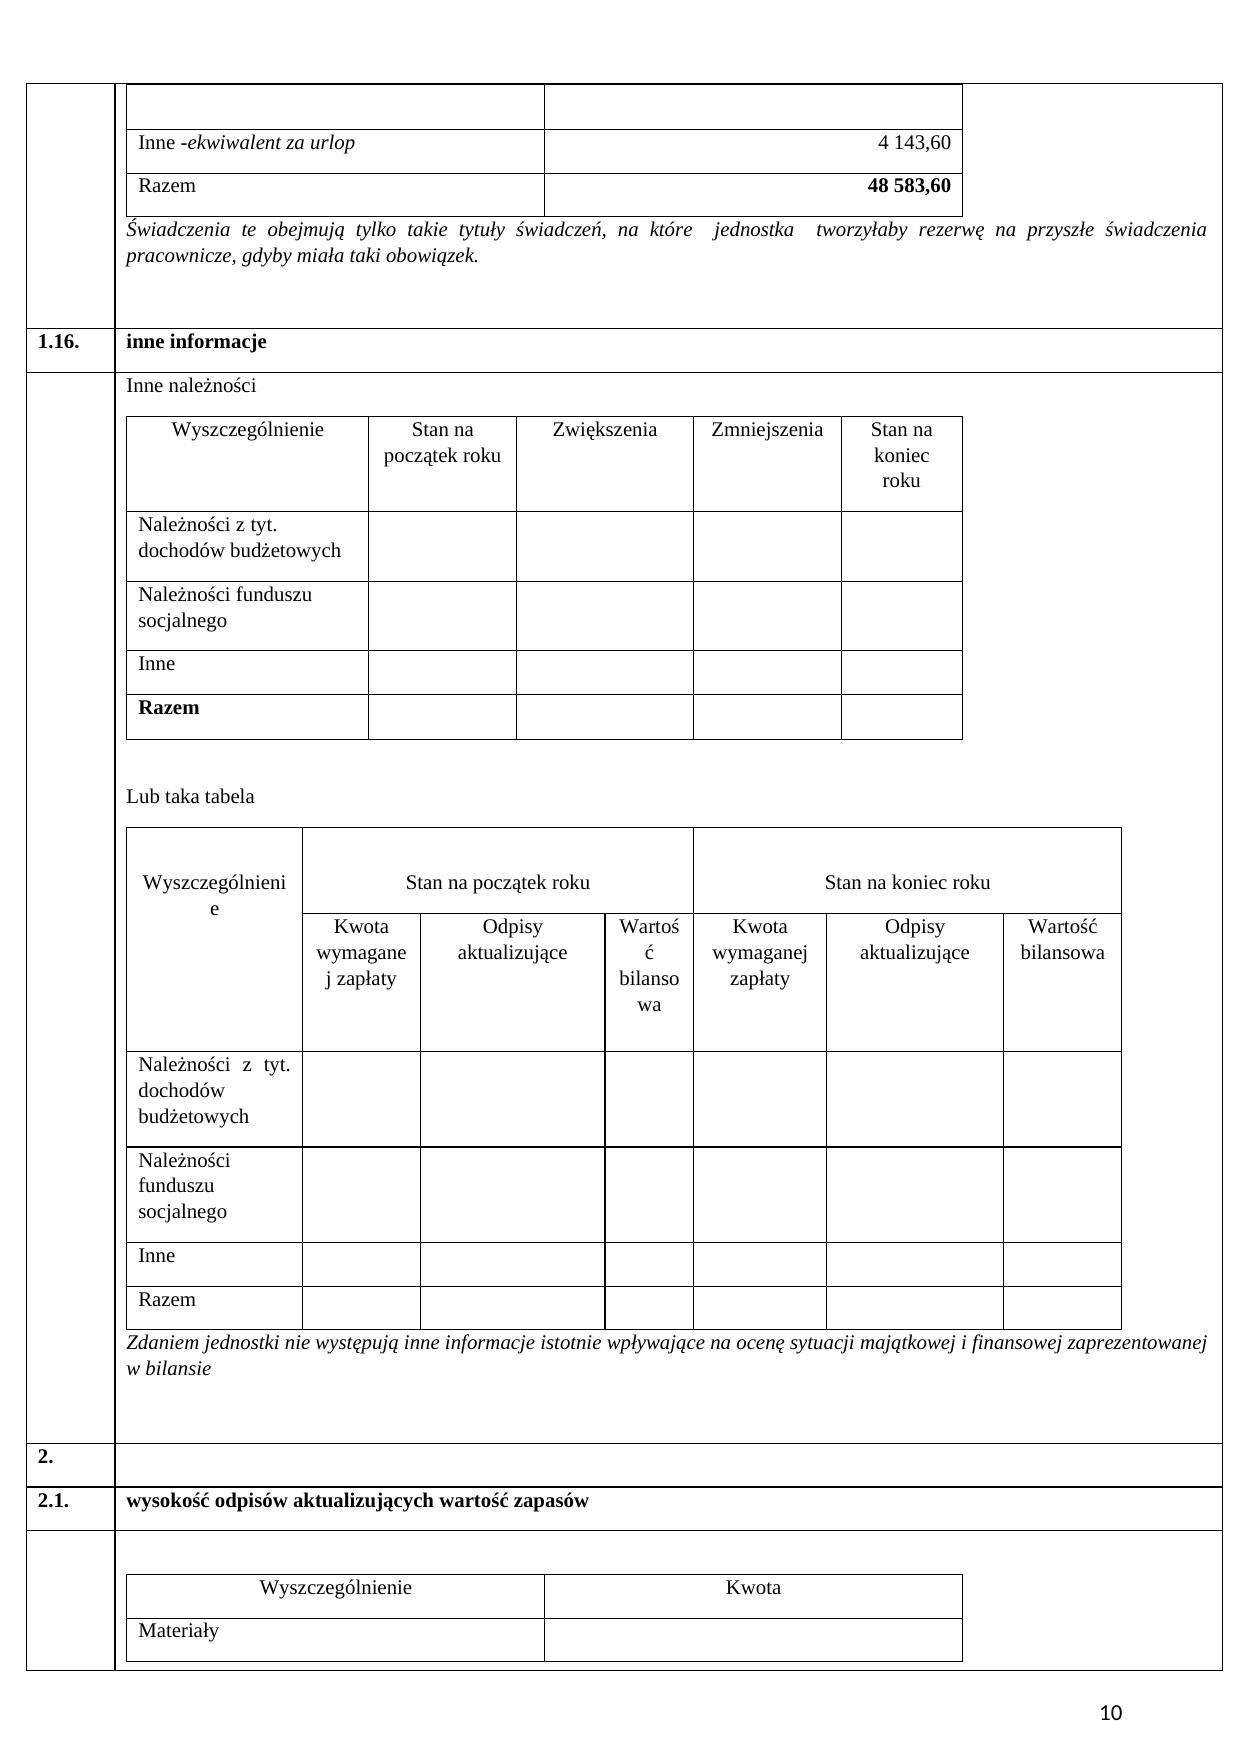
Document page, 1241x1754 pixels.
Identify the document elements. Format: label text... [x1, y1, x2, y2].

table_cell [27, 1531, 114, 1670]
table_cell 1.16. [27, 329, 114, 372]
table_cell 2.1. [27, 1488, 114, 1530]
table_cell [116, 1531, 1222, 1670]
table_cell 2. [27, 1444, 114, 1486]
table_cell [27, 373, 114, 1443]
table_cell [116, 84, 1222, 328]
table_cell wysokość odpisów aktualizujących wartość zapasów [116, 1488, 1222, 1530]
table_cell [27, 84, 114, 328]
table_cell Inne należności Lub taka tabela Zdaniem jednostki nie występują inne informacje istotnie wpływające na ocenę sytuacji majątkowej i finansowej zaprezentowanej w bilansie [116, 373, 1222, 1443]
table_cell [116, 1444, 1222, 1486]
table_cell inne informacje [116, 329, 1222, 372]
